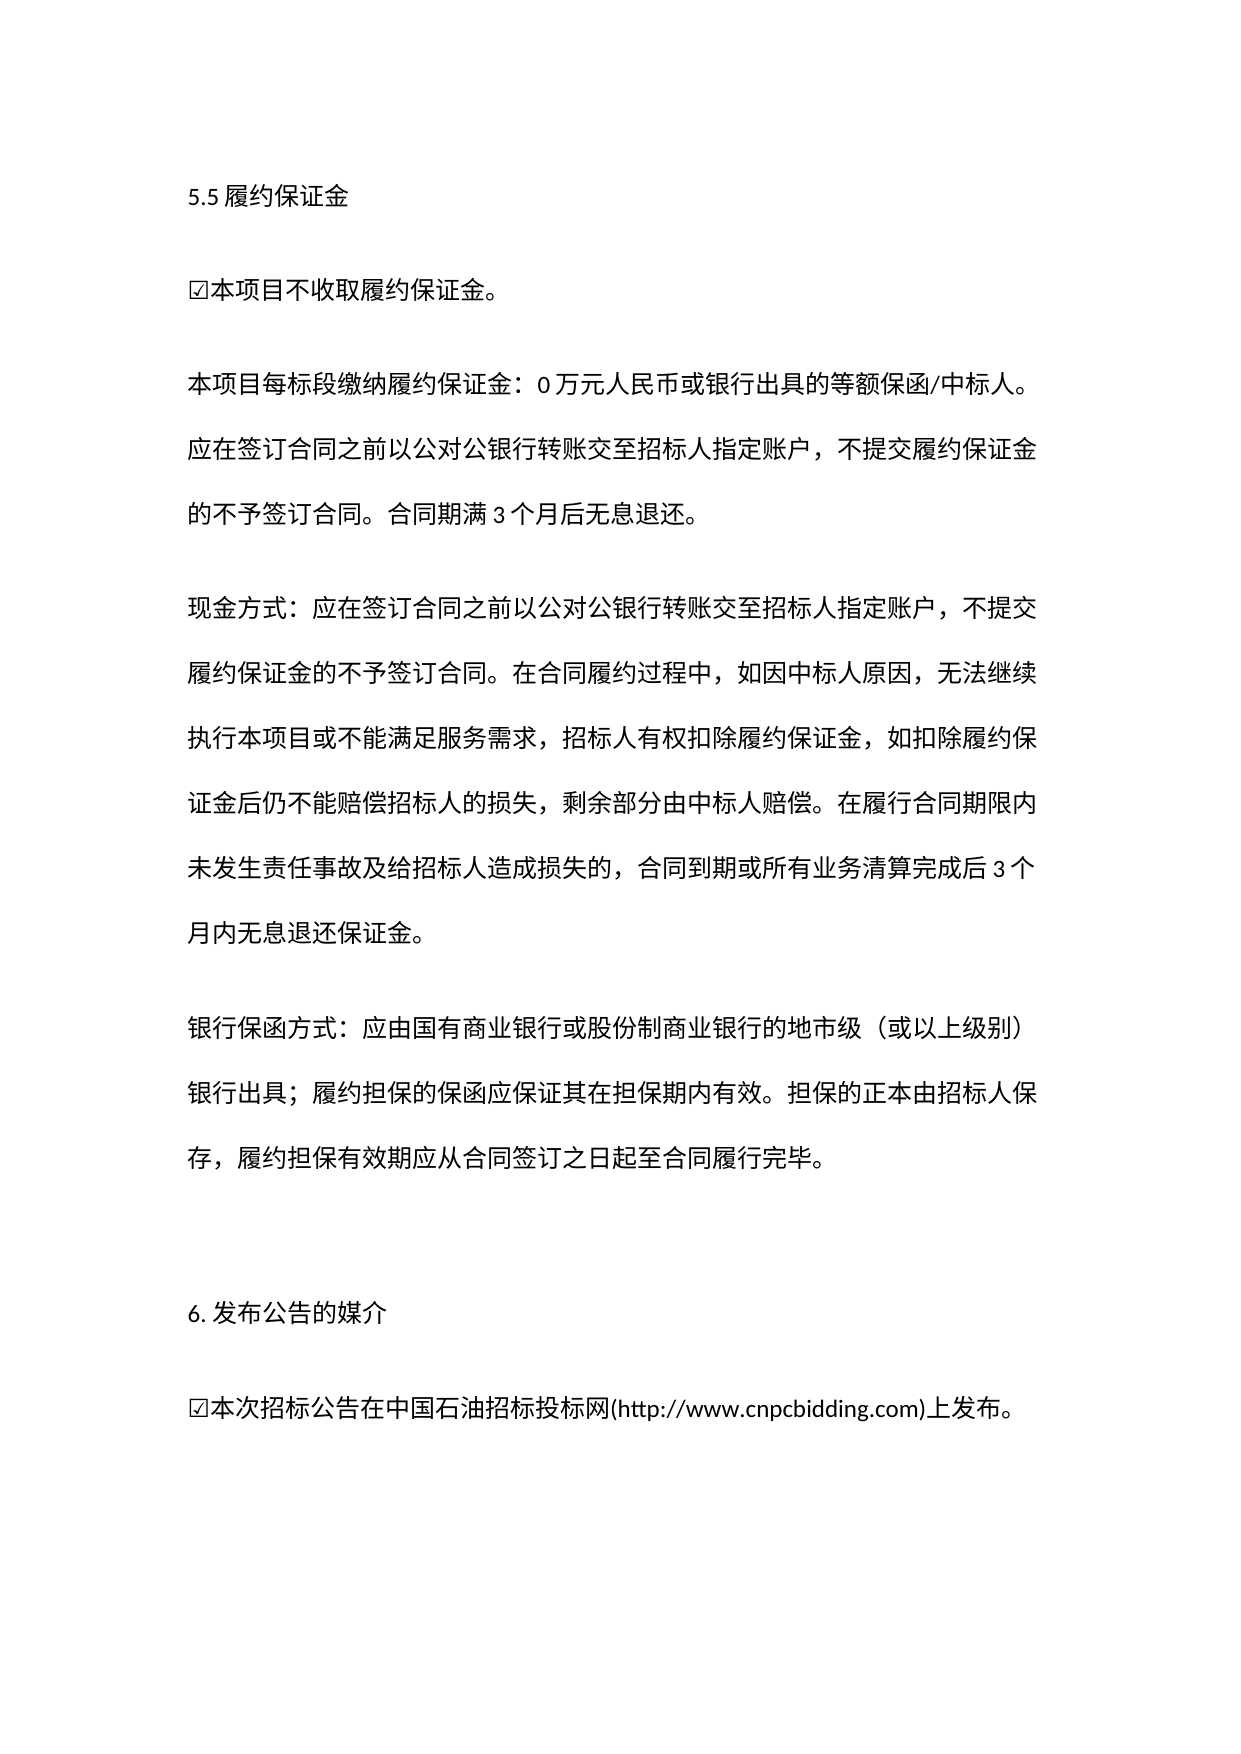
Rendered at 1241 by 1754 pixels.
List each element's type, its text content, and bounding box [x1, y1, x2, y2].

text 银行保函方式：应由国有商业银行或股份制商业银行的地市级（或以上级别）银行出具；履约担保的保函应保证其在担保期内有效。担保的正本由招标人保存，履约担保有效期应从合同签订之日起至合同履行完毕。 [187, 994, 1053, 1189]
text ☑本次招标公告在中国石油招标投标网(http://www.cnpcbidding.com)上发布。 [187, 1374, 1053, 1439]
text ☑本项目不收取履约保证金。 [187, 256, 1053, 321]
text 5.5履约保证金 [187, 162, 1053, 227]
text 现金方式：应在签订合同之前以公对公银行转账交至招标人指定账户，不提交履约保证金的不予签订合同。在合同履约过程中，如因中标人原因，无法继续执行本项目或不能满足服务需求，招标人有权扣除履约保证金，如扣除履约保证金后仍不能赔偿招标人的损失，剩余部分由中标人赔偿。在履行合同期限内未发生责任事故及给招标人造成损失的，合同到期或所有业务清算完成后3个月内无息退还保证金。 [187, 574, 1053, 964]
text 本项目每标段缴纳履约保证金：0万元人民币或银行出具的等额保函/中标人。应在签订合同之前以公对公银行转账交至招标人指定账户，不提交履约保证金的不予签订合同。合同期满3个月后无息退还。 [187, 350, 1053, 545]
text 6. 发布公告的媒介 [187, 1279, 1053, 1344]
